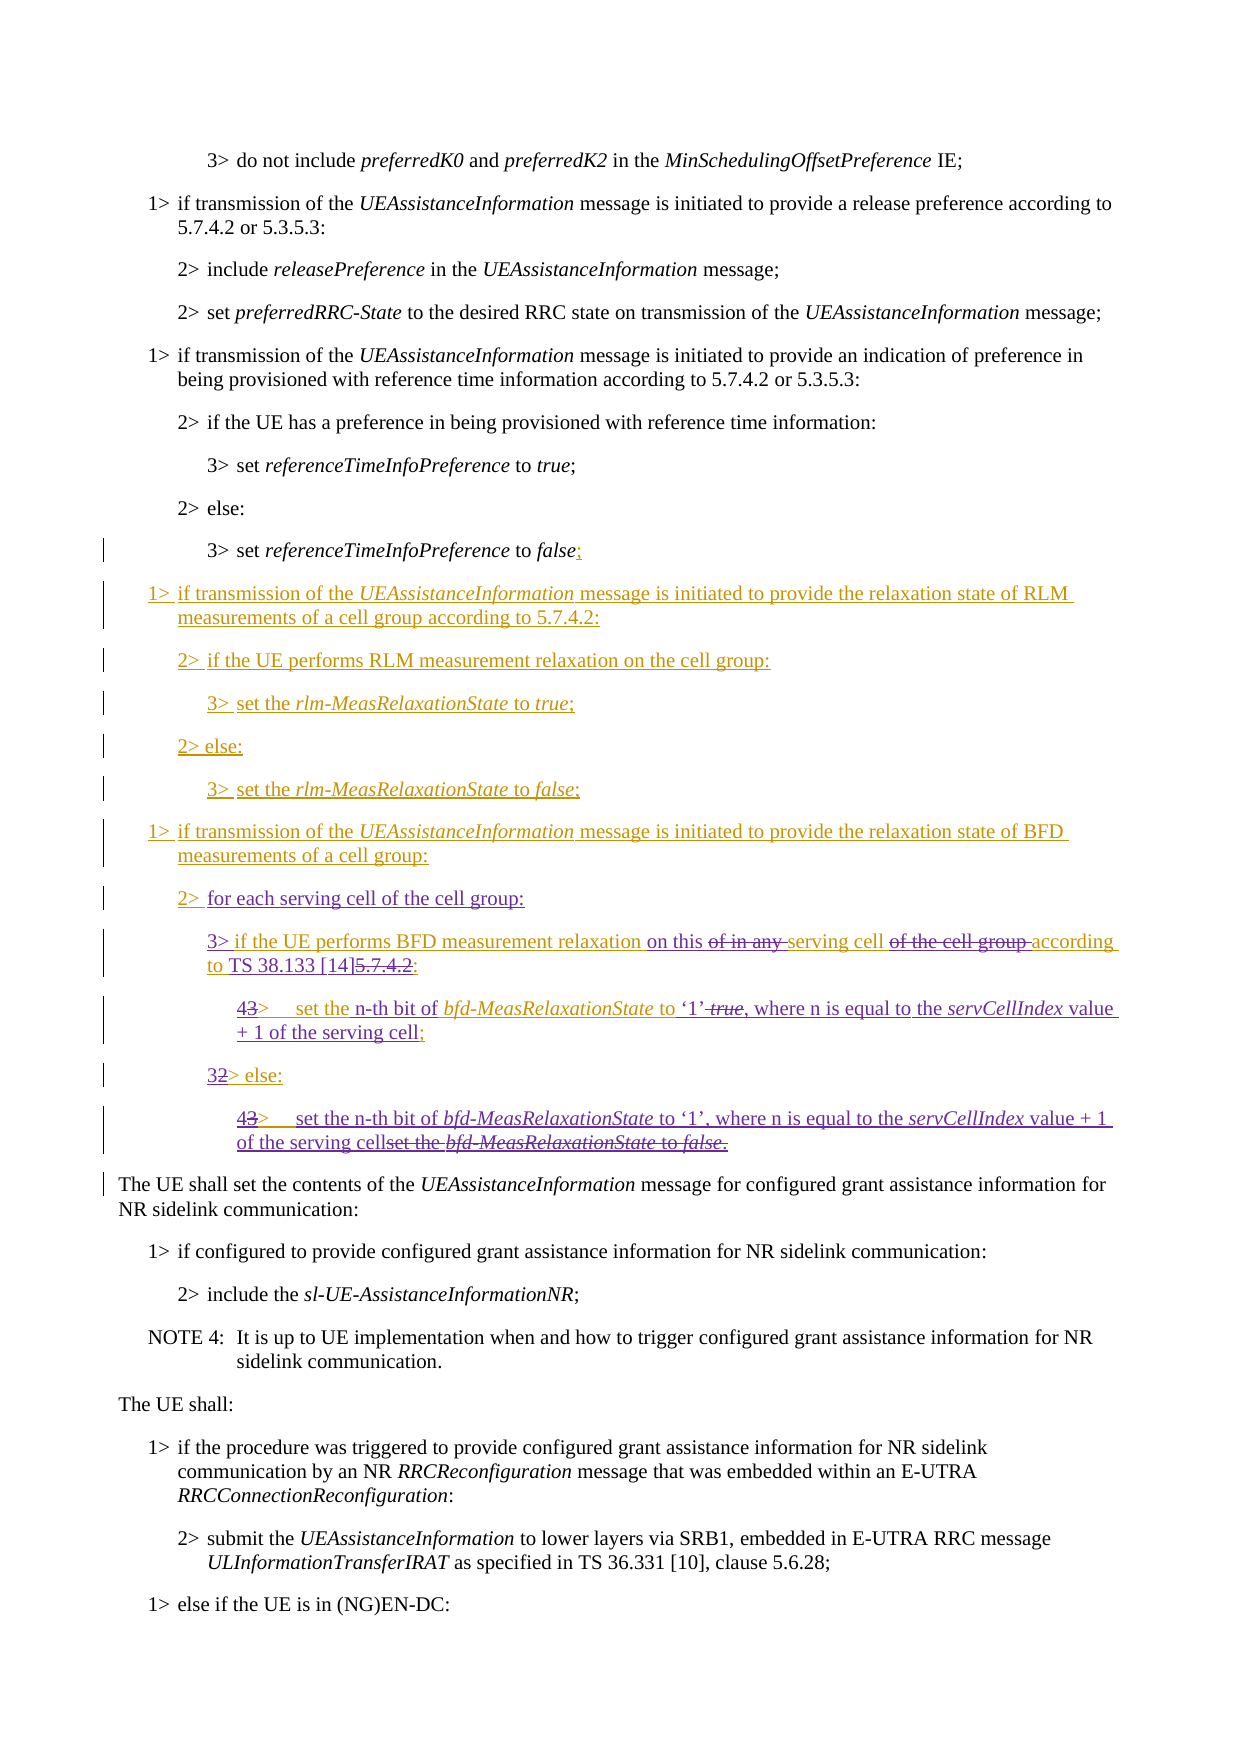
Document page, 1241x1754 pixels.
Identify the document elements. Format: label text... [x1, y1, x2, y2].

text 1> if transmission of the UEAssistanceInformation message is initiated to provide an indication of preference in being provisioned with reference time information according to 5.7.4.2 or 5.3.5.3: [148, 343, 1122, 391]
text 3> do not include preferredK0 and preferredK2 in the MinSchedulingOffsetPreference IE; [207, 148, 1122, 172]
text The UE shall set the contents of the UEAssistanceInformation message for configured grant assistance information for NR sidelink communication: [118, 1172, 1122, 1221]
text 1> if transmission of the UEAssistanceInformation message is initiated to provide a release preference according to 5.7.4.2 or 5.3.5.3: [148, 191, 1122, 239]
text 3> set referenceTimeInfoPreference to true; [207, 453, 1122, 477]
text NOTE 4: It is up to UE implementation when and how to trigger configured grant assistance information for NR sidelink communication. [148, 1325, 1122, 1373]
text 3> set referenceTimeInfoPreference to false [207, 538, 1122, 562]
text 2> submit the UEAssistanceInformation to lower layers via SRB1, embedded in E-UTRA RRC message ULInformationTransferIRAT as specified in TS 36.331 [10], clause 5.6.28; [177, 1526, 1122, 1574]
text 1> if configured to provide configured grant assistance information for NR sidelink communication: [148, 1239, 1122, 1263]
text 2> include releasePreference in the UEAssistanceInformation message; [177, 257, 1122, 281]
text 2> set preferredRRC-State to the desired RRC state on transmission of the UEAssistanceInformation message; [177, 300, 1122, 324]
text 2> else: [177, 496, 1122, 519]
text 2> include the sl-UE-AssistanceInformationNR; [177, 1282, 1122, 1306]
text 2> if the UE has a preference in being provisioned with reference time information: [177, 410, 1122, 434]
text 1> if the procedure was triggered to provide configured grant assistance information for NR sidelink communication by an NR RRCReconfiguration message that was embedded within an E-UTRA RRCConnectionReconfiguration: [148, 1434, 1122, 1507]
text The UE shall: [118, 1392, 1122, 1416]
text 1> else if the UE is in (NG)EN-DC: [148, 1592, 1122, 1616]
